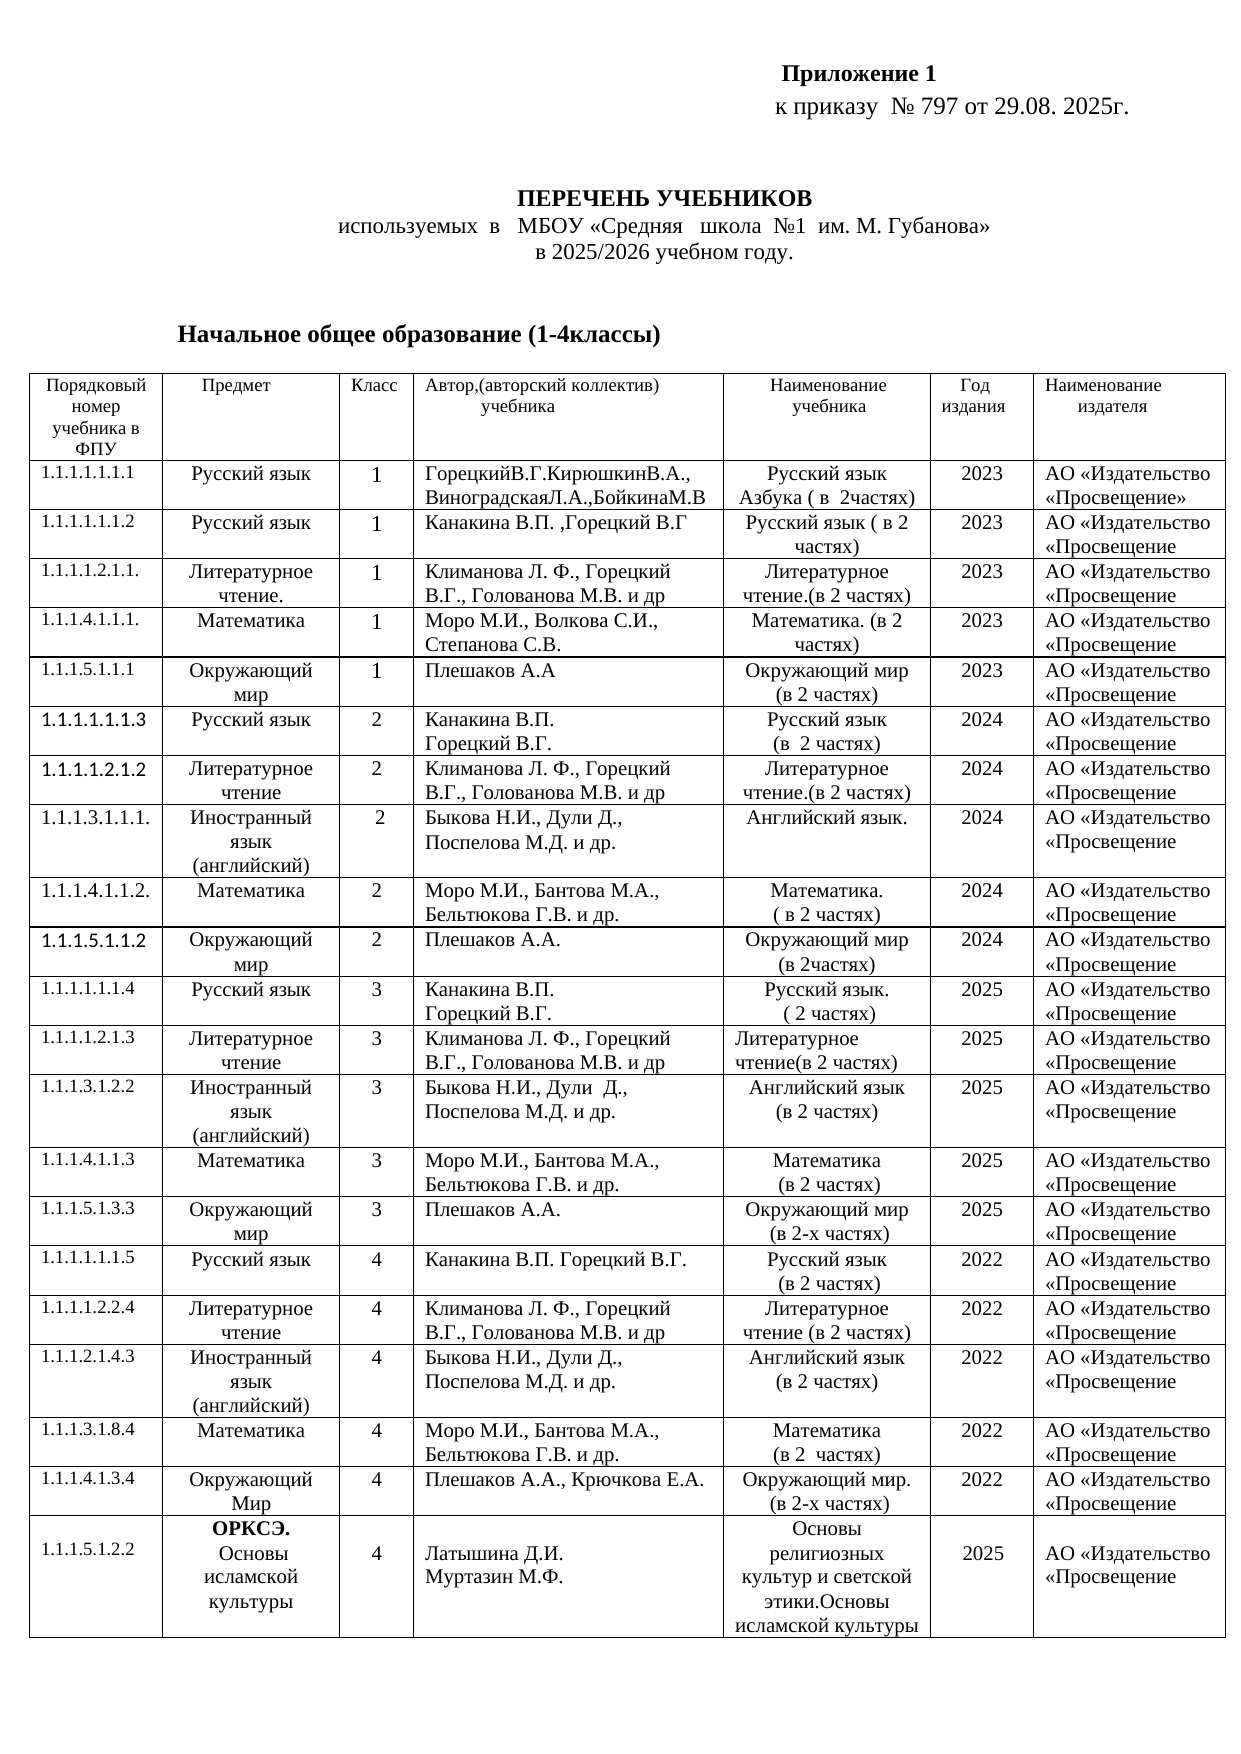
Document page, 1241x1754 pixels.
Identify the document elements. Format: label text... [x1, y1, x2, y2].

table_cell Климанова Л. Ф., Горецкий В.Г., Голованова М.В. и др [414, 756, 723, 804]
table_cell 3 [340, 1197, 413, 1245]
table_cell Плешаков А.А [414, 658, 723, 706]
table_cell Русский язык [163, 461, 339, 509]
table_cell 4 [340, 1467, 413, 1515]
table_cell Иностранный язык (английский) [163, 1075, 339, 1147]
table_cell 1.1.1.3.1.2.2 [30, 1075, 162, 1147]
table_cell АО «Издательство «Просвещение [1034, 1197, 1225, 1245]
table_cell 1 [340, 559, 413, 607]
table_cell Литературное чтение. [163, 559, 339, 607]
table_cell 2025 [931, 977, 1033, 1025]
table_cell Русский язык (в 2 частях) [724, 1246, 930, 1294]
table_cell 1 [340, 461, 413, 509]
table_cell Окружающий Мир [163, 1467, 339, 1515]
table_cell 4 [340, 1345, 413, 1417]
table_cell 1.1.1.5.1.2.2 [30, 1516, 162, 1637]
table_cell 3 [340, 1148, 413, 1196]
table_cell 1 [340, 510, 413, 558]
table_cell 1.1.1.4.1.3.4 [30, 1467, 162, 1515]
table_cell 2022 [931, 1467, 1033, 1515]
table_cell 1.1.1.1.1.1.3 [30, 707, 162, 755]
table_cell Быкова Н.И., Дули Д., Поспелова М.Д. и др. [414, 1075, 723, 1147]
table_cell 2023 [931, 658, 1033, 706]
table_cell 2024 [931, 878, 1033, 926]
table_cell Литературное чтение(в 2 частях) [724, 1026, 930, 1074]
table_cell Канакина В.П. ,Горецкий В.Г [414, 510, 723, 558]
table_cell Моро М.И., Бантова М.А., Бельтюкова Г.В. и др. [414, 1148, 723, 1196]
table_cell 1.1.1.4.1.1.1. [30, 608, 162, 656]
table_cell Окружающий мир (в 2частях) [724, 928, 930, 976]
table_cell 1.1.1.1.2.2.4 [30, 1296, 162, 1344]
text используемых в МБОУ «Средняя школа №1 им. М. Губанова» [177, 212, 1152, 238]
table_cell АО «Издательство «Просвещение» [1034, 461, 1225, 509]
table_cell 1.1.1.1.1.1.4 [30, 977, 162, 1025]
text ПЕРЕЧЕНЬ УЧЕБНИКОВ [177, 184, 1152, 212]
table_cell 1.1.1.1.2.1.2 [30, 756, 162, 804]
table_cell Литературное чтение.(в 2 частях) [724, 756, 930, 804]
table_cell 1.1.1.3.1.1.1. [30, 805, 162, 877]
table_cell ОРКСЭ. Основы исламской культуры [163, 1516, 339, 1637]
table_cell Русский язык. ( 2 частях) [724, 977, 930, 1025]
table_cell Математика [163, 1148, 339, 1196]
table_cell 2022 [931, 1246, 1033, 1294]
table_cell 3 [340, 1026, 413, 1074]
table_cell 2024 [931, 928, 1033, 976]
table_cell 2 [340, 805, 413, 877]
table_cell 1.1.1.2.1.4.3 [30, 1345, 162, 1417]
table_cell АО «Издательство «Просвещение [1034, 1345, 1225, 1417]
table_cell 2023 [931, 608, 1033, 656]
table_cell 1.1.1.5.1.1.1 [30, 658, 162, 706]
table_cell Русский язык ( в 2 частях) [724, 510, 930, 558]
table_cell 1.1.1.4.1.1.2. [30, 878, 162, 926]
table_cell Математика [163, 878, 339, 926]
table_cell Литературное чтение [163, 1026, 339, 1074]
table_cell 4 [340, 1296, 413, 1344]
text в 2025/2026 учебном году. [177, 238, 1152, 265]
table_cell 2 [340, 878, 413, 926]
table_header Предмет [163, 374, 339, 460]
table_cell 2024 [931, 756, 1033, 804]
table_header Год издания [931, 374, 1033, 460]
table_header Наименование учебника [724, 374, 930, 460]
table_cell Русский язык [163, 510, 339, 558]
table_cell 1.1.1.1.2.1.1. [30, 559, 162, 607]
table_cell 2024 [931, 805, 1033, 877]
table_cell 2023 [931, 510, 1033, 558]
table_cell Быкова Н.И., Дули Д., Поспелова М.Д. и др. [414, 805, 723, 877]
table_cell 2025 [931, 1075, 1033, 1147]
table_cell Литературное чтение.(в 2 частях) [724, 559, 930, 607]
table_cell 1.1.1.5.1.3.3 [30, 1197, 162, 1245]
table_cell 4 [340, 1516, 413, 1637]
table_cell Канакина В.П. Горецкий В.Г. [414, 977, 723, 1025]
table_cell Русский язык [163, 977, 339, 1025]
table_cell Русский язык Азбука ( в 2частях) [724, 461, 930, 509]
table_cell Окружающий мир. (в 2-х частях) [724, 1467, 930, 1515]
table_cell АО «Издательство «Просвещение [1034, 805, 1225, 877]
table_cell Климанова Л. Ф., Горецкий В.Г., Голованова М.В. и др [414, 1296, 723, 1344]
table_cell Латышина Д.И. Муртазин М.Ф. [414, 1516, 723, 1637]
table_cell 1.1.1.1.1.1.5 [30, 1246, 162, 1294]
table_cell Моро М.И., Волкова С.И., Степанова С.В. [414, 608, 723, 656]
table_cell АО «Издательство «Просвещение [1034, 559, 1225, 607]
table_cell 1.1.1.1.1.1.2 [30, 510, 162, 558]
table_cell Литературное чтение [163, 1296, 339, 1344]
table_cell Математика (в 2 частях) [724, 1148, 930, 1196]
table_cell Окружающий мир (в 2 частях) [724, 658, 930, 706]
table_cell Английский язык (в 2 частях) [724, 1075, 930, 1147]
table_header Класс [340, 374, 413, 460]
table_cell Математика [163, 608, 339, 656]
table_cell Плешаков А.А. [414, 1197, 723, 1245]
table_cell 2022 [931, 1418, 1033, 1466]
table_cell Окружающий мир (в 2-х частях) [724, 1197, 930, 1245]
table_cell Климанова Л. Ф., Горецкий В.Г., Голованова М.В. и др [414, 559, 723, 607]
table_cell Иностранный язык (английский) [163, 805, 339, 877]
table_cell 3 [340, 1075, 413, 1147]
table_cell 2 [340, 756, 413, 804]
table_cell АО «Издательство «Просвещение [1034, 756, 1225, 804]
table_cell Канакина В.П. Горецкий В.Г. [414, 1246, 723, 1294]
table_cell Математика (в 2 частях) [724, 1418, 930, 1466]
table_cell Окружающий мир [163, 928, 339, 976]
table_cell ГорецкийВ.Г.КирюшкинВ.А., ВиноградскаяЛ.А.,БойкинаМ.В [414, 461, 723, 509]
table_cell 2023 [931, 461, 1033, 509]
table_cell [1034, 1516, 1225, 1637]
table_cell 2023 [931, 559, 1033, 607]
table_cell 2022 [931, 1296, 1033, 1344]
table_cell 1.1.1.4.1.1.3 [30, 1148, 162, 1196]
table_cell АО «Издательство «Просвещение [1034, 1246, 1225, 1294]
table_cell АО «Издательство «Просвещение [1034, 1418, 1225, 1466]
table_cell Климанова Л. Ф., Горецкий В.Г., Голованова М.В. и др [414, 1026, 723, 1074]
table_cell 1.1.1.5.1.1.2 [30, 928, 162, 976]
table_cell АО «Издательство «Просвещение [1034, 510, 1225, 558]
text к приказу № 797 от 29.08. 2025г. [177, 91, 1152, 119]
table_cell Окружающий мир [163, 1197, 339, 1245]
table_cell Математика. ( в 2 частях) [724, 878, 930, 926]
table_cell 2025 [931, 1197, 1033, 1245]
text Приложение 1 [177, 59, 1152, 87]
table_cell АО «Издательство «Просвещение [1034, 1075, 1225, 1147]
table_cell 1.1.1.3.1.8.4 [30, 1418, 162, 1466]
text Начальное общее образование (1-4классы) [177, 319, 1152, 347]
table_cell 2 [340, 707, 413, 755]
table_cell АО «Издательство «Просвещение [1034, 707, 1225, 755]
table_cell 1.1.1.1.1.1.1 [30, 461, 162, 509]
table_cell 2025 [931, 1148, 1033, 1196]
table_cell АО «Издательство «Просвещение [1034, 1148, 1225, 1196]
table_cell Иностранный язык (английский) [163, 1345, 339, 1417]
table_cell АО «Издательство «Просвещение [1034, 608, 1225, 656]
table_cell АО «Издательство «Просвещение [1034, 658, 1225, 706]
table_cell АО «Издательство «Просвещение [1034, 1296, 1225, 1344]
table_cell 2025 [931, 1516, 1033, 1637]
table_cell Моро М.И., Бантова М.А., Бельтюкова Г.В. и др. [414, 878, 723, 926]
table_cell 4 [340, 1418, 413, 1466]
table_cell 1 [340, 608, 413, 656]
table_cell 2024 [931, 707, 1033, 755]
table_cell 1.1.1.1.2.1.3 [30, 1026, 162, 1074]
table_cell Канакина В.П. Горецкий В.Г. [414, 707, 723, 755]
table_cell Русский язык (в 2 частях) [724, 707, 930, 755]
table_cell Моро М.И., Бантова М.А., Бельтюкова Г.В. и др. [414, 1418, 723, 1466]
table_cell Литературное чтение (в 2 частях) [724, 1296, 930, 1344]
table_cell Основы религиозных культур и светской этики.Основы исламской культуры [724, 1516, 930, 1637]
table_cell 4 [340, 1246, 413, 1294]
table_cell АО «Издательство «Просвещение [1034, 878, 1225, 926]
table_cell 1 [340, 658, 413, 706]
table_cell 2 [340, 928, 413, 976]
table_cell Плешаков А.А., Крючкова Е.А. [414, 1467, 723, 1515]
table_header Автор,(авторский коллектив) учебника [414, 374, 723, 460]
table_cell Английский язык (в 2 частях) [724, 1345, 930, 1417]
table_cell Математика. (в 2 частях) [724, 608, 930, 656]
table_cell Плешаков А.А. [414, 928, 723, 976]
table_header Наименование издателя [1034, 374, 1225, 460]
table_cell АО «Издательство «Просвещение [1034, 928, 1225, 976]
table_cell АО «Издательство «Просвещение [1034, 1026, 1225, 1074]
table_cell Английский язык. [724, 805, 930, 877]
table_cell Литературное чтение [163, 756, 339, 804]
table_cell 3 [340, 977, 413, 1025]
table_cell Окружающий мир [163, 658, 339, 706]
table_header Порядковый номер учебника в ФПУ [30, 374, 162, 460]
table_cell Русский язык [163, 1246, 339, 1294]
table_cell Быкова Н.И., Дули Д., Поспелова М.Д. и др. [414, 1345, 723, 1417]
table_cell АО «Издательство «Просвещение [1034, 1467, 1225, 1515]
table_cell Русский язык [163, 707, 339, 755]
table_cell 2022 [931, 1345, 1033, 1417]
table_cell АО «Издательство «Просвещение [1034, 977, 1225, 1025]
table_cell Математика [163, 1418, 339, 1466]
table_cell 2025 [931, 1026, 1033, 1074]
